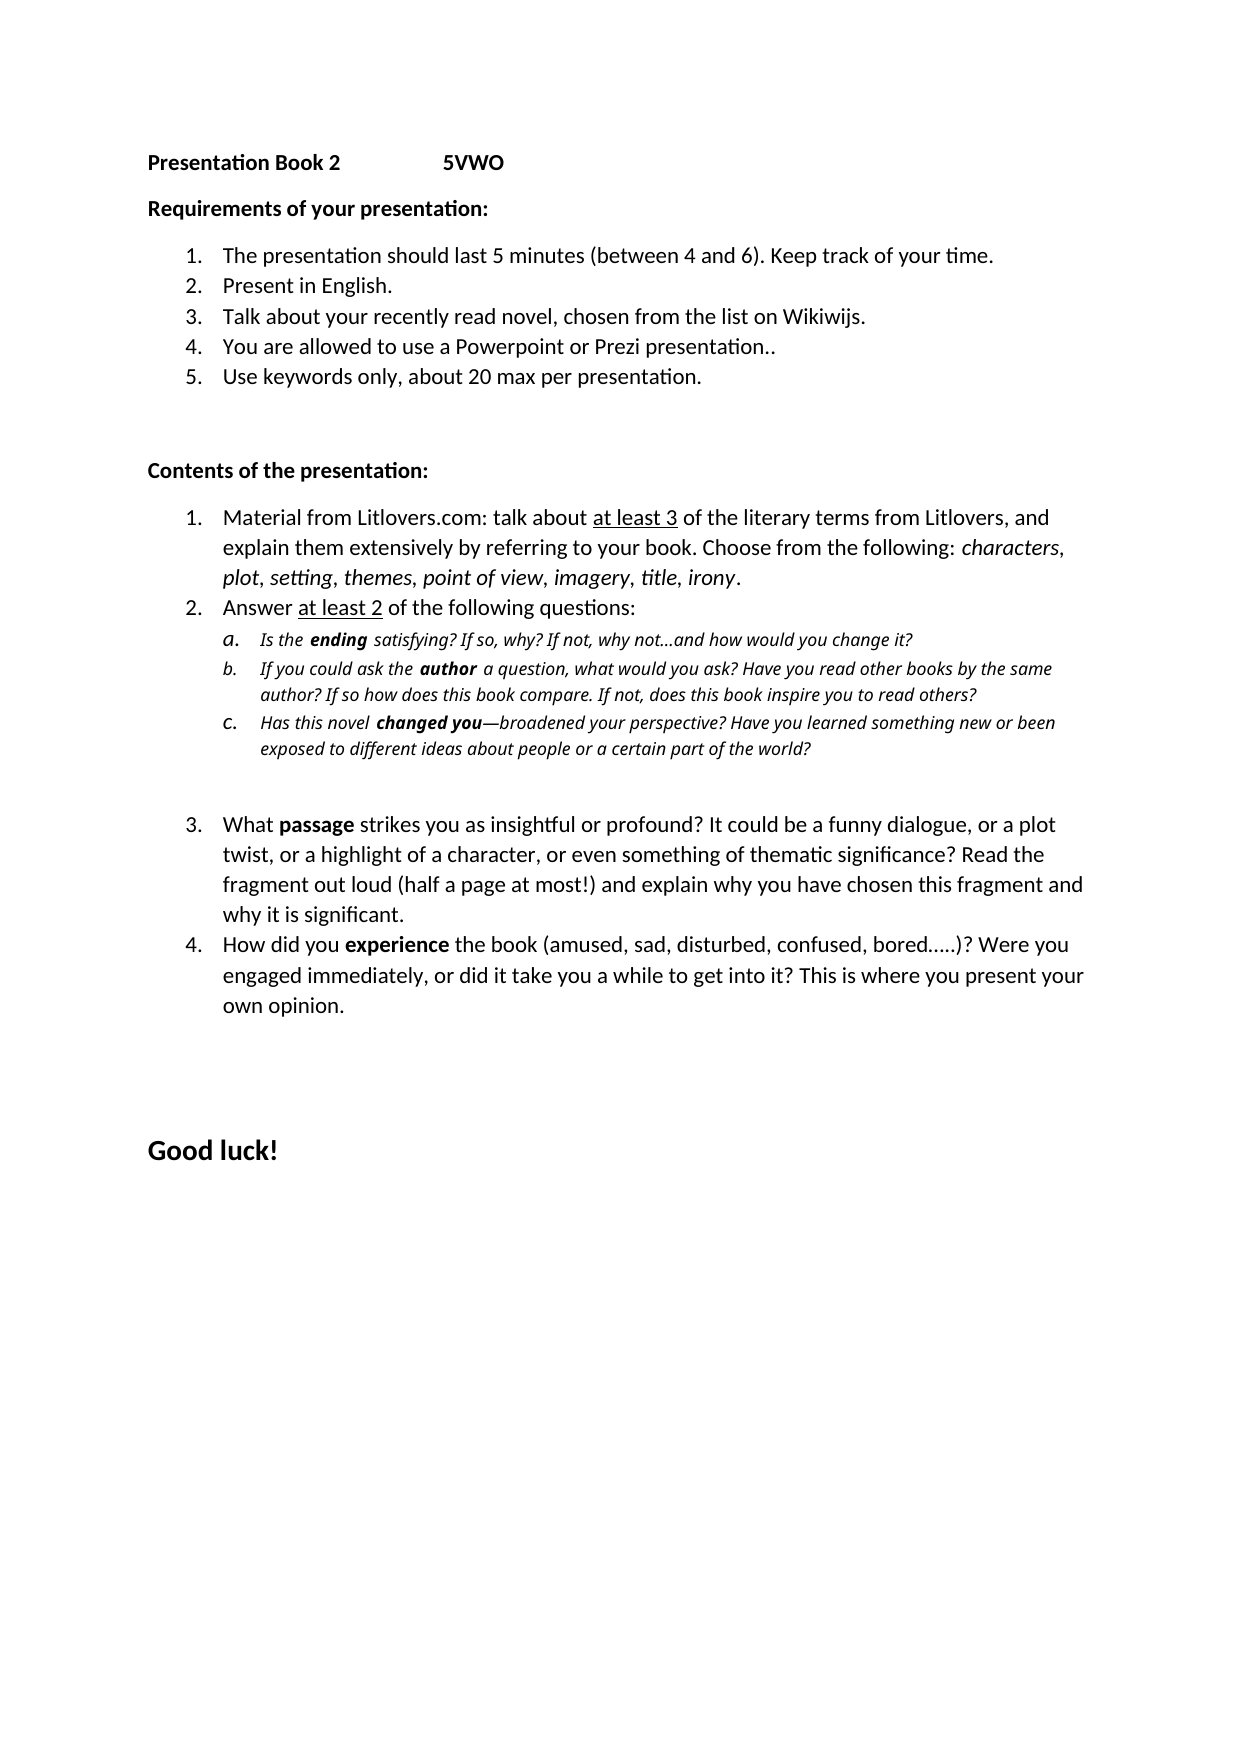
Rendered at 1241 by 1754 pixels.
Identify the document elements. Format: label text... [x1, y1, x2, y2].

list Material from Litlovers.com: talk about at least 3 of the literary terms from Litlovers, and explain them extensively by referring to your book. Choose from the following: characters, plot, setting, themes, point of view, imagery, title, irony. [185, 503, 1093, 591]
list Has this novel changed you—broadened your perspective? Have you learned something new or been exposed to different ideas about people or a certain part of the world? [223, 707, 1093, 761]
text Requirements of your presentation: [148, 194, 1093, 222]
text Presentation Book 2 5VWO [148, 148, 1093, 176]
list What passage strikes you as insightful or profound? It could be a funny dialogue, or a plot twist, or a highlight of a character, or even something of thematic significance? Read the fragment out loud (half a page at most!) and explain why you have chosen this fragment and why it is significant. [185, 810, 1093, 928]
list Use keywords only, about 20 max per presentation. [185, 362, 1093, 390]
list Answer at least 2 of the following questions: [185, 593, 1093, 621]
text Contents of the presentation: [148, 456, 1093, 484]
text Good luck! [148, 1132, 1093, 1167]
list How did you experience the book (amused, sad, disturbed, confused, bored…..)? Were you engaged immediately, or did it take you a while to get into it? This is where you present your own opinion. [185, 931, 1093, 1019]
list The presentation should last 5 minutes (between 4 and 6). Keep track of your time. [185, 241, 1093, 269]
list If you could ask the author a question, what would you ask? Have you read other books by the same author? If so how does this book compare. If not, does this book inspire you to read others? [223, 654, 1093, 707]
list Present in English. [185, 272, 1093, 299]
list You are allowed to use a Powerpoint or Prezi presentation.. [185, 332, 1093, 360]
list Talk about your recently read novel, chosen from the list on Wikiwijs. [185, 302, 1093, 330]
list Is the ending satisfying? If so, why? If not, why not...and how would you change it? [223, 624, 1093, 652]
